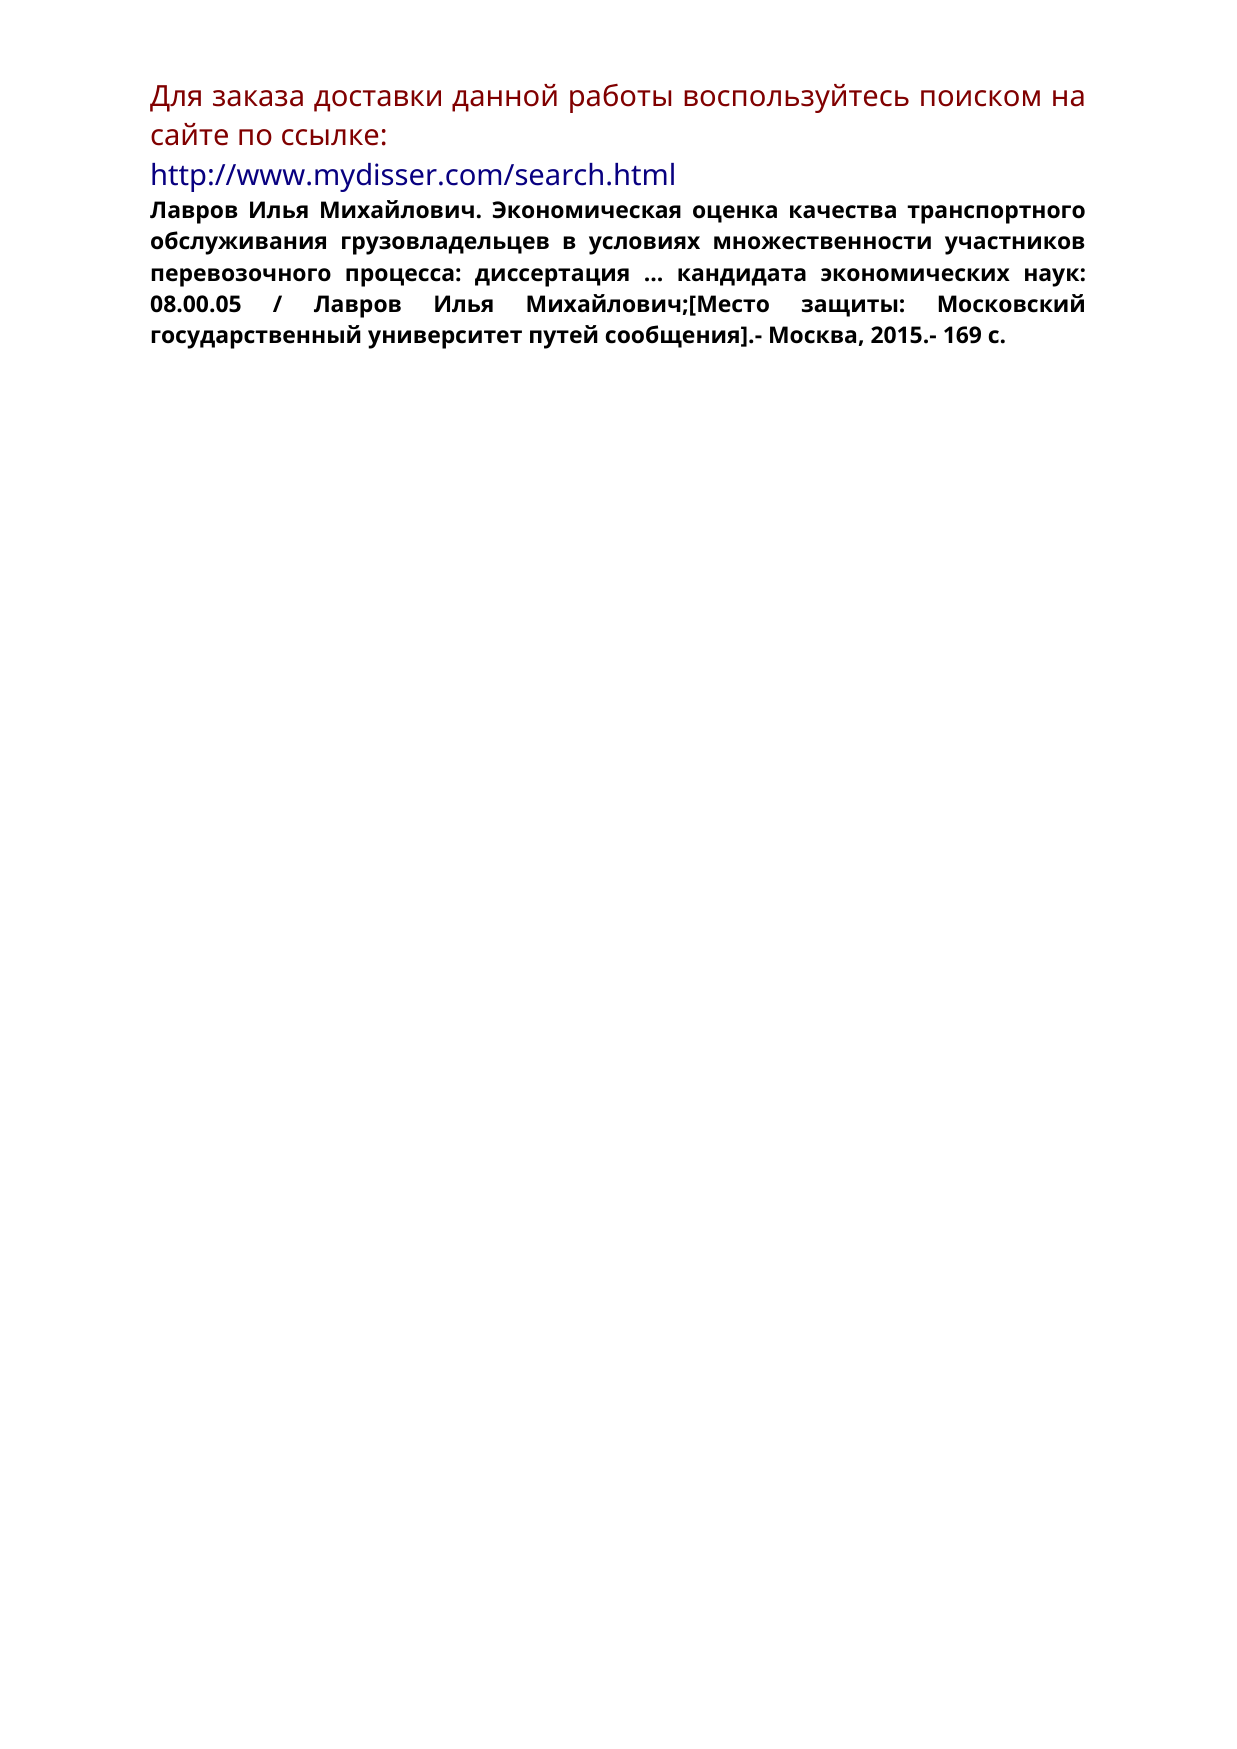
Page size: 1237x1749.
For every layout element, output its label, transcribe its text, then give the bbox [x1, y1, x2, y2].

text Лавров Илья Михайлович. Экономическая оценка качества транспортного обслуживания грузовладельцев в условиях множественности участников перевозочного процесса: диссертация ... кандидата экономических наук: 08.00.05 / Лавров Илья Михайлович;[Место защиты: Московский государственный университет путей сообщения].- Москва, 2015.- 169 с. [150, 194, 1086, 350]
